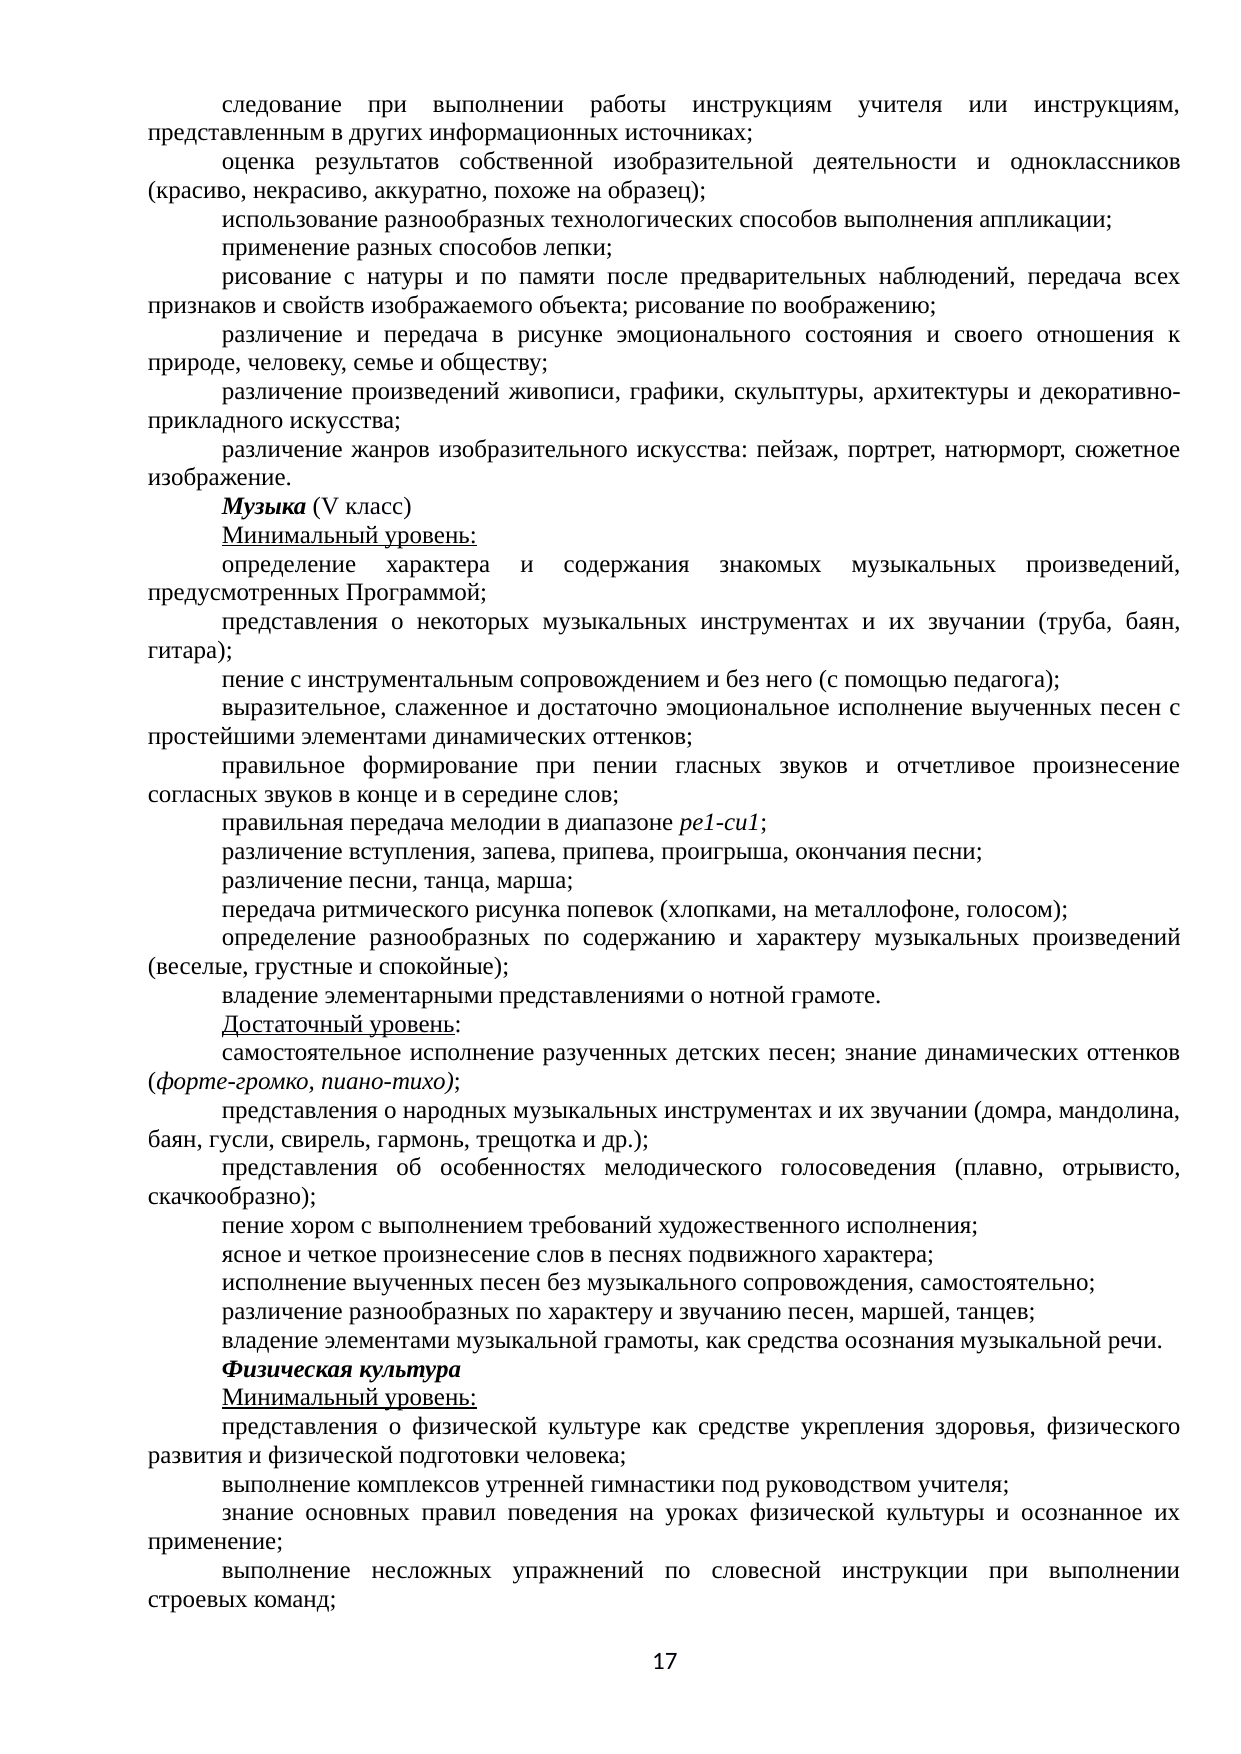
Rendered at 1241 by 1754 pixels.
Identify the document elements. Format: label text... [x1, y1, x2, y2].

text знание основных правил поведения на уроках физической культуры и осознанное их применение; [148, 1497, 1181, 1555]
list правильное формирование при пении гласных звуков и отчетливое произнесение согласных звуков в конце и в середине слов; [148, 750, 1181, 807]
list представления об особенностях мелодического голосоведения (плавно, отрывисто, скачкообразно); [148, 1152, 1181, 1210]
list представления о физической культуре как средстве укрепления здоровья, физического развития и физической подготовки человека; [148, 1411, 1181, 1469]
list пение с инструментальным сопровождением и без него (с помощью педагога); [148, 664, 1181, 692]
list владение элементами музыкальной грамоты, как средства осознания музыкальной речи. [148, 1325, 1181, 1354]
list Физическая культура [148, 1354, 1181, 1382]
list владение элементарными представлениями о нотной грамоте. [148, 980, 1181, 1009]
list выполнение комплексов утренней гимнастики под руководством учителя; [148, 1469, 1181, 1497]
list представления о народных музыкальных инструментах и их звучании (домра, мандолина, баян, гусли, свирель, гармонь, трещотка и др.); [148, 1095, 1181, 1152]
text выполнение несложных упражнений по словесной инструкции при выполнении строевых команд; [148, 1555, 1181, 1612]
text Достаточный уровень: [148, 1009, 1181, 1037]
list различение разнообразных по характеру и звучанию песен, маршей, танцев; [148, 1296, 1181, 1325]
list ясное и четкое произнесение слов в песнях подвижного характера; [148, 1239, 1181, 1267]
list Минимальный уровень: [148, 1382, 1181, 1411]
list различение вступления, запева, припева, проигрыша, окончания песни; [148, 836, 1181, 865]
list определение характера и содержания знакомых музыкальных произведений, предусмотренных Программой; [148, 549, 1181, 606]
text различение и передача в рисунке эмоционального состояния и своего отношения к природе, человеку, семье и обществу; [148, 319, 1181, 376]
list применение разных способов лепки; [148, 232, 1181, 261]
text следование при выполнении работы инструкциям учителя или инструкциям, представленным в других информационных источниках; [148, 89, 1181, 146]
list определение разнообразных по содержанию и характеру музыкальных произведений (веселые, грустные и спокойные); [148, 922, 1181, 980]
text оценка результатов собственной изобразительной деятельности и одноклассников (красиво, некрасиво, аккуратно, похоже на образец); [148, 146, 1181, 204]
list правильная передача мелодии в диапазоне ре1-си1; [148, 807, 1181, 836]
list самостоятельное исполнение разученных детских песен; знание динамических оттенков (форте-громко, пиано-тихо); [148, 1037, 1181, 1095]
text Минимальный уровень: [148, 520, 1181, 549]
list использование разнообразных технологических способов выполнения аппликации; [148, 204, 1181, 232]
list исполнение выученных песен без музыкального сопровождения, самостоятельно; [148, 1267, 1181, 1296]
list различение песни, танца, марша; [148, 865, 1181, 894]
list передача ритмического рисунка попевок (хлопками, на металлофоне, голосом); [148, 894, 1181, 922]
list представления о некоторых музыкальных инструментах и их звучании (труба, баян, гитара); [148, 606, 1181, 664]
text Музыка (V класс) [148, 491, 1181, 520]
text различение произведений живописи, графики, скульптуры, архитектуры и декоративно-прикладного искусства; [148, 376, 1181, 434]
text различение жанров изобразительного искусства: пейзаж, портрет, натюрморт, сюжетное изображение. [148, 434, 1181, 491]
text рисование с натуры и по памяти после предварительных наблюдений, передача всех признаков и свойств изображаемого объекта; рисование по воображению; [148, 261, 1181, 319]
list выразительное, слаженное и достаточно эмоциональное исполнение выученных песен с простейшими элементами динамических оттенков; [148, 692, 1181, 750]
list пение хором с выполнением требований художественного исполнения; [148, 1210, 1181, 1239]
